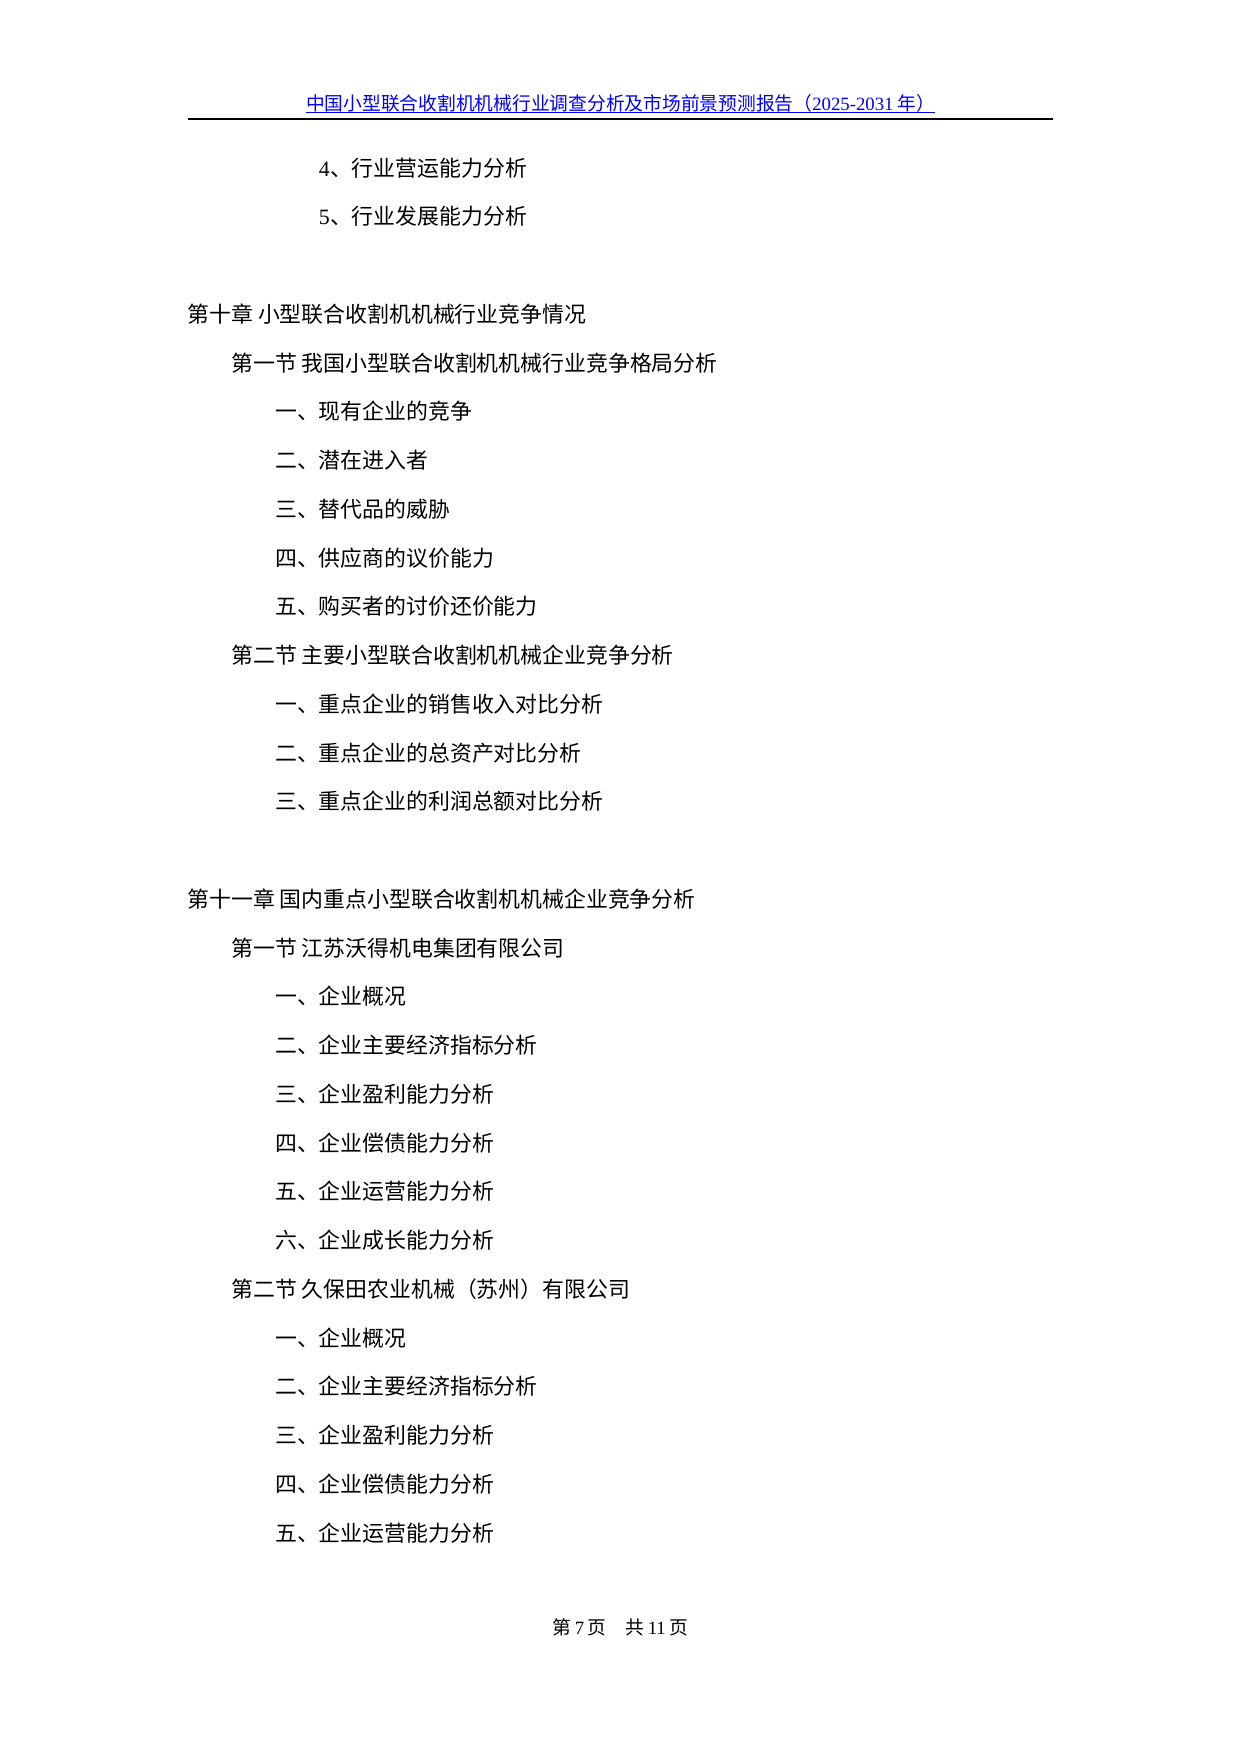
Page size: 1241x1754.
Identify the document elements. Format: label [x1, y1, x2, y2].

text [187, 150, 1053, 1548]
